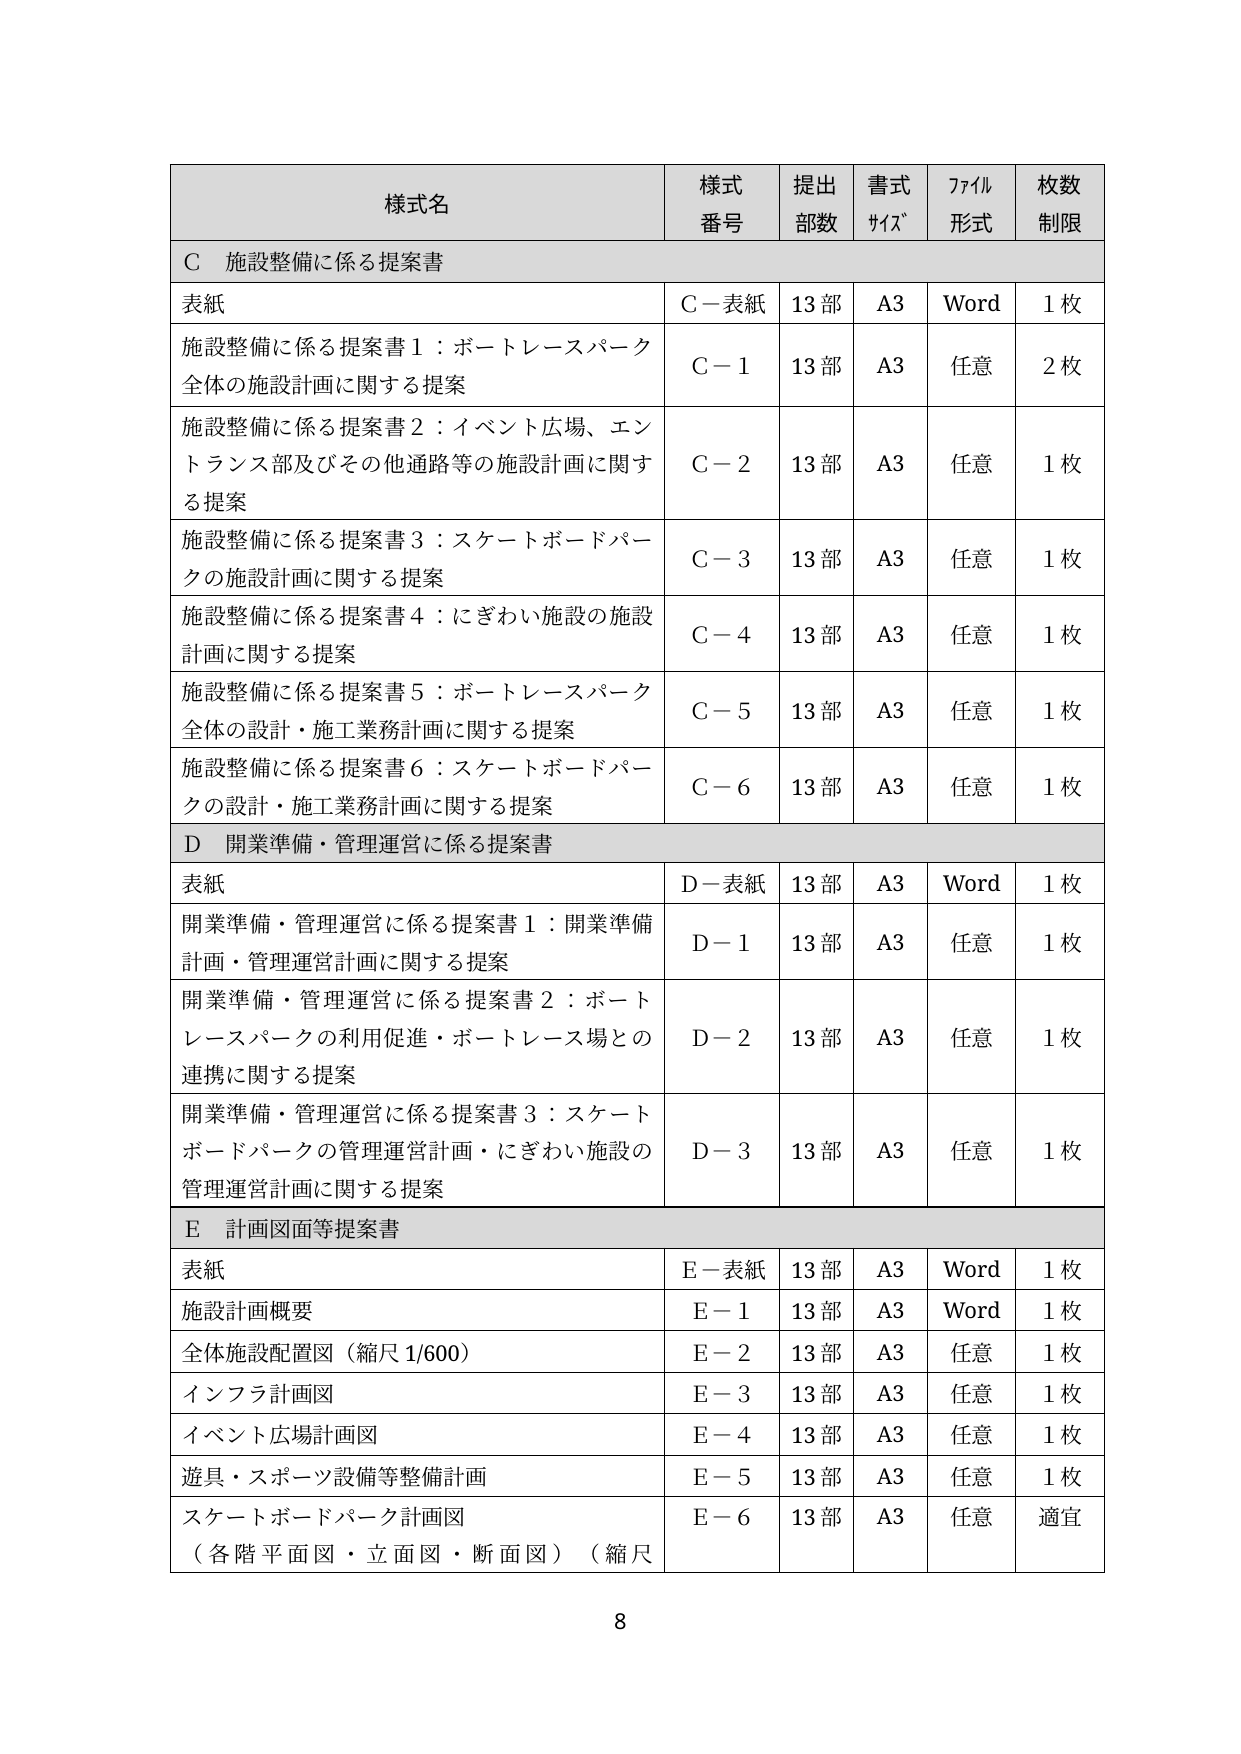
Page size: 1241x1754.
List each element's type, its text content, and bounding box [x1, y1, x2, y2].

table_cell 施設整備に係る提案書６：スケートボードパークの設計・施工業務計画に関する提案 [171, 748, 664, 823]
table_cell Ｄ－３ [665, 1094, 779, 1206]
table_cell 13部 [780, 1373, 853, 1413]
table_cell １枚 [1016, 1373, 1104, 1413]
table_cell 13部 [780, 1331, 853, 1372]
table_cell 任意 [928, 1497, 1015, 1572]
table_cell Ｅ－６ [665, 1497, 779, 1572]
table_cell Word [928, 1290, 1015, 1330]
table_cell 13部 [780, 520, 853, 595]
table_cell 任意 [928, 904, 1015, 979]
table_cell Ｄ 開業準備・管理運営に係る提案書 [171, 824, 1104, 862]
table_cell 13部 [780, 1094, 853, 1206]
table_cell A3 [854, 520, 927, 595]
table_cell A3 [854, 596, 927, 671]
table_cell １枚 [1016, 1414, 1104, 1454]
table_cell 任意 [928, 324, 1015, 406]
table_cell 適宜 [1016, 1497, 1104, 1572]
table_cell Ｃ－５ [665, 672, 779, 747]
table_cell スケートボードパーク計画図 （各階平面図・立面図・断面図）（縮尺1/300） [171, 1497, 664, 1572]
table_cell 任意 [928, 596, 1015, 671]
table_cell 任意 [928, 1456, 1015, 1496]
table_cell Word [928, 283, 1015, 323]
table_cell １枚 [1016, 1456, 1104, 1496]
table_cell 施設整備に係る提案書１：ボートレースパーク全体の施設計画に関する提案 [171, 324, 664, 406]
table_cell Ｅ－表紙 [665, 1249, 779, 1289]
table_cell ２枚 [1016, 324, 1104, 406]
table_cell 任意 [928, 748, 1015, 823]
table_cell 施設計画概要 [171, 1290, 664, 1330]
table_cell Ｃ－２ [665, 407, 779, 519]
table_cell A3 [854, 407, 927, 519]
table_header 提出 部数 [780, 165, 853, 240]
table_cell Ｄ－１ [665, 904, 779, 979]
table_cell A3 [854, 1414, 927, 1454]
table_cell 13部 [780, 1249, 853, 1289]
table_cell Ｃ 施設整備に係る提案書 [171, 241, 1104, 282]
table_cell A3 [854, 1497, 927, 1572]
table_cell A3 [854, 863, 927, 903]
table_cell 13部 [780, 672, 853, 747]
table_cell Ｃ－６ [665, 748, 779, 823]
table_cell 施設整備に係る提案書４：にぎわい施設の施設計画に関する提案 [171, 596, 664, 671]
table_cell 13部 [780, 748, 853, 823]
table_cell A3 [854, 980, 927, 1093]
table_cell 13部 [780, 980, 853, 1093]
table_cell 施設整備に係る提案書３：スケートボードパークの施設計画に関する提案 [171, 520, 664, 595]
table_cell Ｄ－表紙 [665, 863, 779, 903]
table_header 様式名 [171, 165, 664, 240]
table_cell Ｅ－２ [665, 1331, 779, 1372]
table_cell 任意 [928, 980, 1015, 1093]
table_cell 任意 [928, 1373, 1015, 1413]
table_cell １枚 [1016, 283, 1104, 323]
table_cell 13部 [780, 596, 853, 671]
table_cell A3 [854, 748, 927, 823]
table_cell 13部 [780, 904, 853, 979]
table_cell 任意 [928, 1331, 1015, 1372]
table_cell A3 [854, 1249, 927, 1289]
table_cell 13部 [780, 1456, 853, 1496]
table_cell イベント広場計画図 [171, 1414, 664, 1454]
table_cell 13部 [780, 1414, 853, 1454]
table_cell Ｅ－１ [665, 1290, 779, 1330]
table_cell 表紙 [171, 863, 664, 903]
table_cell 施設整備に係る提案書２：イベント広場、エントランス部及びその他通路等の施設計画に関する提案 [171, 407, 664, 519]
table_cell １枚 [1016, 748, 1104, 823]
table_cell A3 [854, 672, 927, 747]
table_cell 13部 [780, 407, 853, 519]
table_cell 任意 [928, 520, 1015, 595]
table_cell 任意 [928, 1094, 1015, 1206]
table_cell A3 [854, 1456, 927, 1496]
table_cell １枚 [1016, 672, 1104, 747]
table_cell １枚 [1016, 596, 1104, 671]
table_header 枚数 制限 [1016, 165, 1104, 240]
table_cell １枚 [1016, 1331, 1104, 1372]
table_cell A3 [854, 904, 927, 979]
table_cell １枚 [1016, 904, 1104, 979]
table_cell 開業準備・管理運営に係る提案書１：開業準備計画・管理運営計画に関する提案 [171, 904, 664, 979]
table_cell A3 [854, 283, 927, 323]
table_cell Ｃ－１ [665, 324, 779, 406]
table_cell １枚 [1016, 520, 1104, 595]
table_cell 開業準備・管理運営に係る提案書３：スケートボードパークの管理運営計画・にぎわい施設の管理運営計画に関する提案 [171, 1094, 664, 1206]
table_cell 13部 [780, 324, 853, 406]
table_cell Ｃ－３ [665, 520, 779, 595]
table_cell 13部 [780, 863, 853, 903]
table_header 様式 番号 [665, 165, 779, 240]
table_cell １枚 [1016, 1249, 1104, 1289]
table_cell 開業準備・管理運営に係る提案書２：ボートレースパークの利用促進・ボートレース場との連携に関する提案 [171, 980, 664, 1093]
table_cell 全体施設配置図（縮尺1/600） [171, 1331, 664, 1372]
table_cell A3 [854, 1094, 927, 1206]
table_cell A3 [854, 1290, 927, 1330]
table_cell A3 [854, 1331, 927, 1372]
table_cell 13部 [780, 1290, 853, 1330]
table_cell 13部 [780, 283, 853, 323]
table_cell A3 [854, 324, 927, 406]
table_cell インフラ計画図 [171, 1373, 664, 1413]
table_cell １枚 [1016, 863, 1104, 903]
table_cell Word [928, 863, 1015, 903]
table_cell Ｃ－４ [665, 596, 779, 671]
table_cell 任意 [928, 672, 1015, 747]
table_cell １枚 [1016, 1094, 1104, 1206]
table_cell １枚 [1016, 1290, 1104, 1330]
table_cell １枚 [1016, 980, 1104, 1093]
table_cell １枚 [1016, 407, 1104, 519]
table_cell 13部 [780, 1497, 853, 1572]
table_cell 任意 [928, 1414, 1015, 1454]
table_cell Ｅ－４ [665, 1414, 779, 1454]
table_cell Ｅ－５ [665, 1456, 779, 1496]
table_cell A3 [854, 1373, 927, 1413]
table_cell 任意 [928, 407, 1015, 519]
table_cell Ｅ－３ [665, 1373, 779, 1413]
table_cell 表紙 [171, 283, 664, 323]
table_header 書式 ｻｲｽﾞ [854, 165, 927, 240]
table_cell Ｅ 計画図面等提案書 [171, 1208, 1104, 1248]
table_cell Ｄ－２ [665, 980, 779, 1093]
table_cell 遊具・スポーツ設備等整備計画 [171, 1456, 664, 1496]
table_header ﾌｧｲﾙ 形式 [928, 165, 1015, 240]
table_cell 施設整備に係る提案書５：ボートレースパーク全体の設計・施工業務計画に関する提案 [171, 672, 664, 747]
table_cell Ｃ－表紙 [665, 283, 779, 323]
table_cell 表紙 [171, 1249, 664, 1289]
table_cell Word [928, 1249, 1015, 1289]
